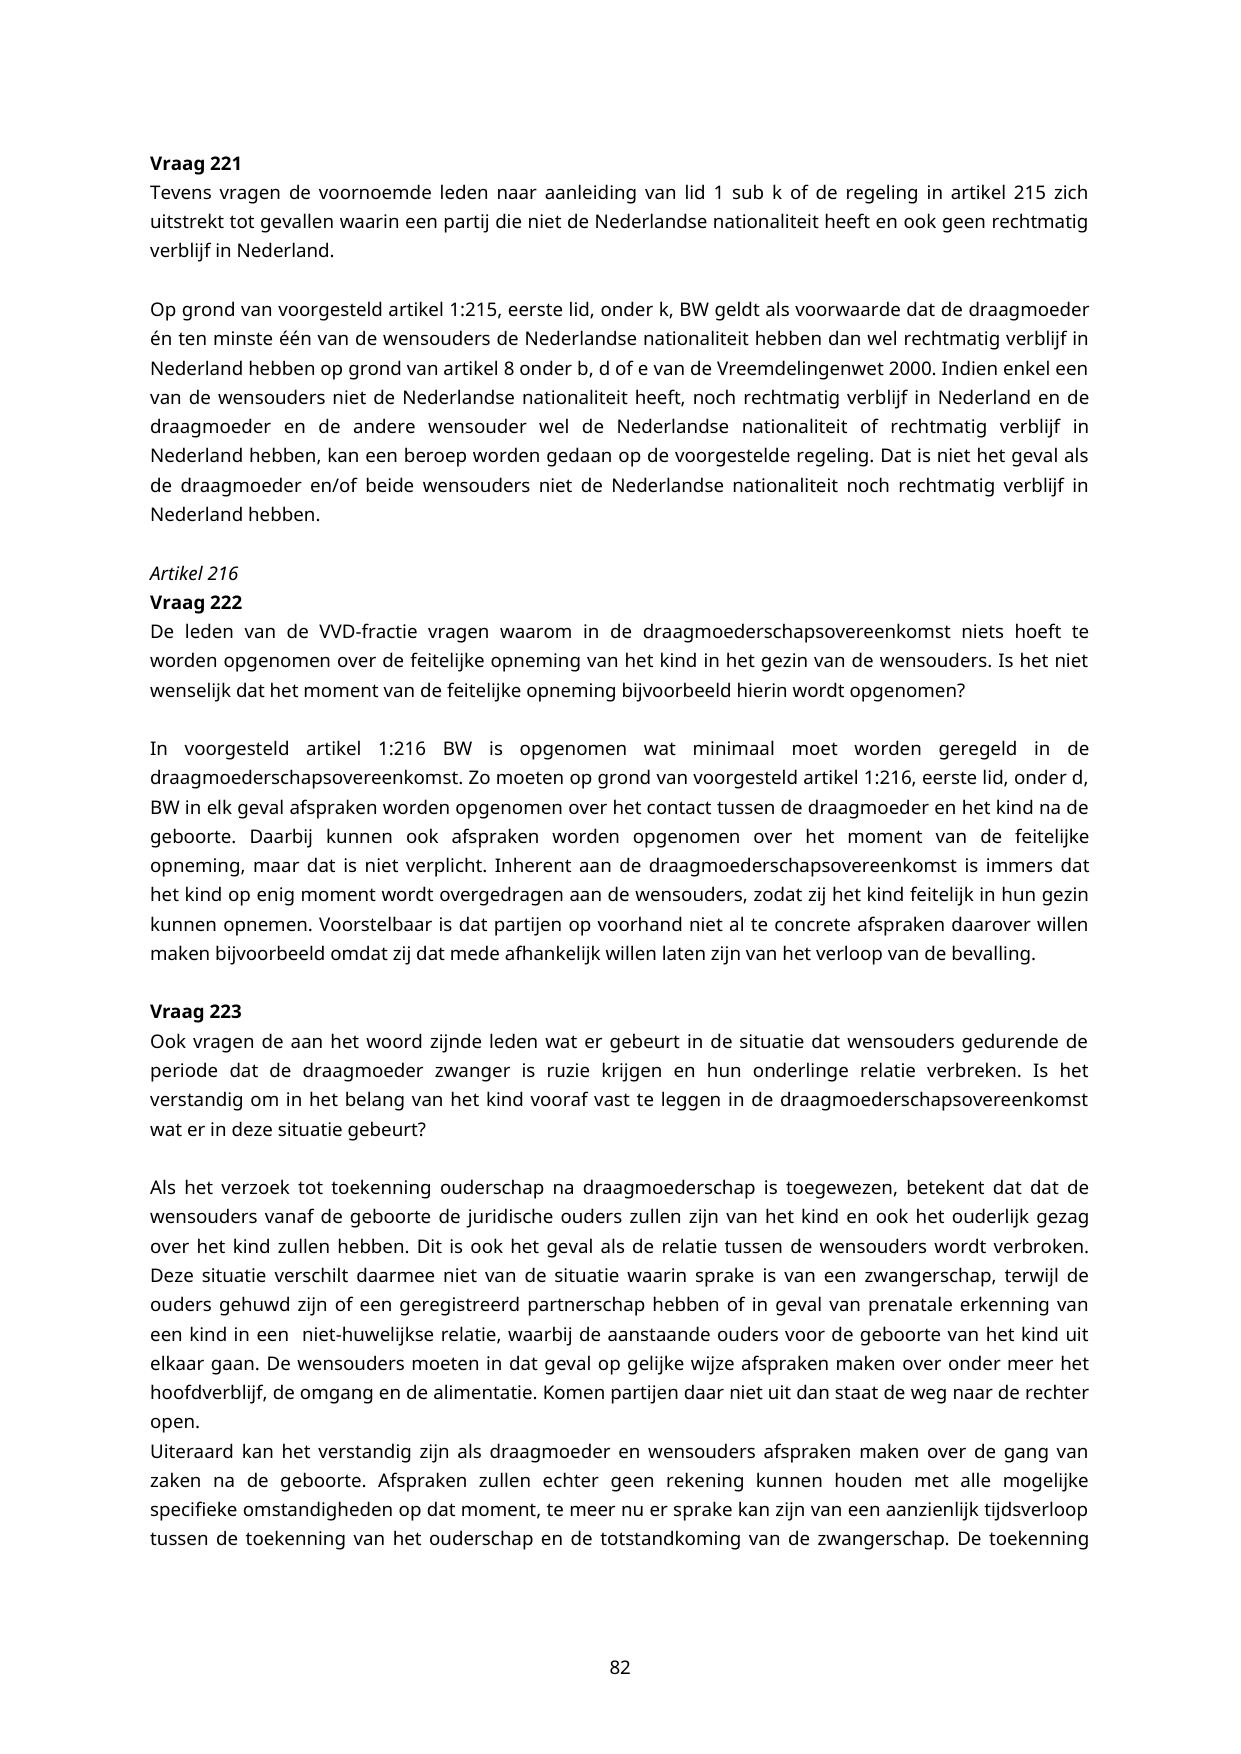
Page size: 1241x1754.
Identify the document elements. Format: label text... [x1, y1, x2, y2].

text Vraag 221 [150, 150, 1090, 176]
text Ook vragen de aan het woord zijnde leden wat er gebeurt in de situatie dat wensouders gedurende de periode dat de draagmoeder zwanger is ruzie krijgen en hun onderlinge relatie verbreken. Is het verstandig om in het belang van het kind vooraf vast te leggen in de draagmoederschapsovereenkomst wat er in deze situatie gebeurt? [150, 1028, 1090, 1141]
text Als het verzoek tot toekenning ouderschap na draagmoederschap is toegewezen, betekent dat dat de wensouders vanaf de geboorte de juridische ouders zullen zijn van het kind en ook het ouderlijk gezag over het kind zullen hebben. Dit is ook het geval als de relatie tussen de wensouders wordt verbroken. Deze situatie verschilt daarmee niet van de situatie waarin sprake is van een zwangerschap, terwijl de ouders gehuwd zijn of een geregistreerd partnerschap hebben of in geval van prenatale erkenning van een kind in een niet-huwelijkse relatie, waarbij de aanstaande ouders voor de geboorte van het kind uit elkaar gaan. De wensouders moeten in dat geval op gelijke wijze afspraken maken over onder meer het hoofdverblijf, de omgang en de alimentatie. Komen partijen daar niet uit dan staat de weg naar de rechter open. [150, 1174, 1090, 1434]
text In voorgesteld artikel 1:216 BW is opgenomen wat minimaal moet worden geregeld in de draagmoederschapsovereenkomst. Zo moeten op grond van voorgesteld artikel 1:216, eerste lid, onder d, BW in elk geval afspraken worden opgenomen over het contact tussen de draagmoeder en het kind na de geboorte. Daarbij kunnen ook afspraken worden opgenomen over het moment van de feitelijke opneming, maar dat is niet verplicht. Inherent aan de draagmoederschapsovereenkomst is immers dat het kind op enig moment wordt overgedragen aan de wensouders, zodat zij het kind feitelijk in hun gezin kunnen opnemen. Voorstelbaar is dat partijen op voorhand niet al te concrete afspraken daarover willen maken bijvoorbeeld omdat zij dat mede afhankelijk willen laten zijn van het verloop van de bevalling. [150, 735, 1090, 966]
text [150, 1438, 1090, 1551]
text De leden van de VVD-fractie vragen waarom in de draagmoederschapsovereenkomst niets hoeft te worden opgenomen over de feitelijke opneming van het kind in het gezin van de wensouders. Is het niet wenselijk dat het moment van de feitelijke opneming bijvoorbeeld hierin wordt opgenomen? [150, 618, 1090, 702]
text Tevens vragen de voornoemde leden naar aanleiding van lid 1 sub k of de regeling in artikel 215 zich uitstrekt tot gevallen waarin een partij die niet de Nederlandse nationaliteit heeft en ook geen rechtmatig verblijf in Nederland. [150, 179, 1090, 263]
text Vraag 222 [150, 589, 1090, 614]
text Op grond van voorgesteld artikel 1:215, eerste lid, onder k, BW geldt als voorwaarde dat de draagmoeder én ten minste één van de wensouders de Nederlandse nationaliteit hebben dan wel rechtmatig verblijf in Nederland hebben op grond van artikel 8 onder b, d of e van de Vreemdelingenwet 2000. Indien enkel een van de wensouders niet de Nederlandse nationaliteit heeft, noch rechtmatig verblijf in Nederland en de draagmoeder en de andere wensouder wel de Nederlandse nationaliteit of rechtmatig verblijf in Nederland hebben, kan een beroep worden gedaan op de voorgestelde regeling. Dat is niet het geval als de draagmoeder en/of beide wensouders niet de Nederlandse nationaliteit noch rechtmatig verblijf in Nederland hebben. [150, 296, 1090, 527]
text Vraag 223 [150, 999, 1090, 1024]
text Artikel 216 [150, 560, 1090, 585]
